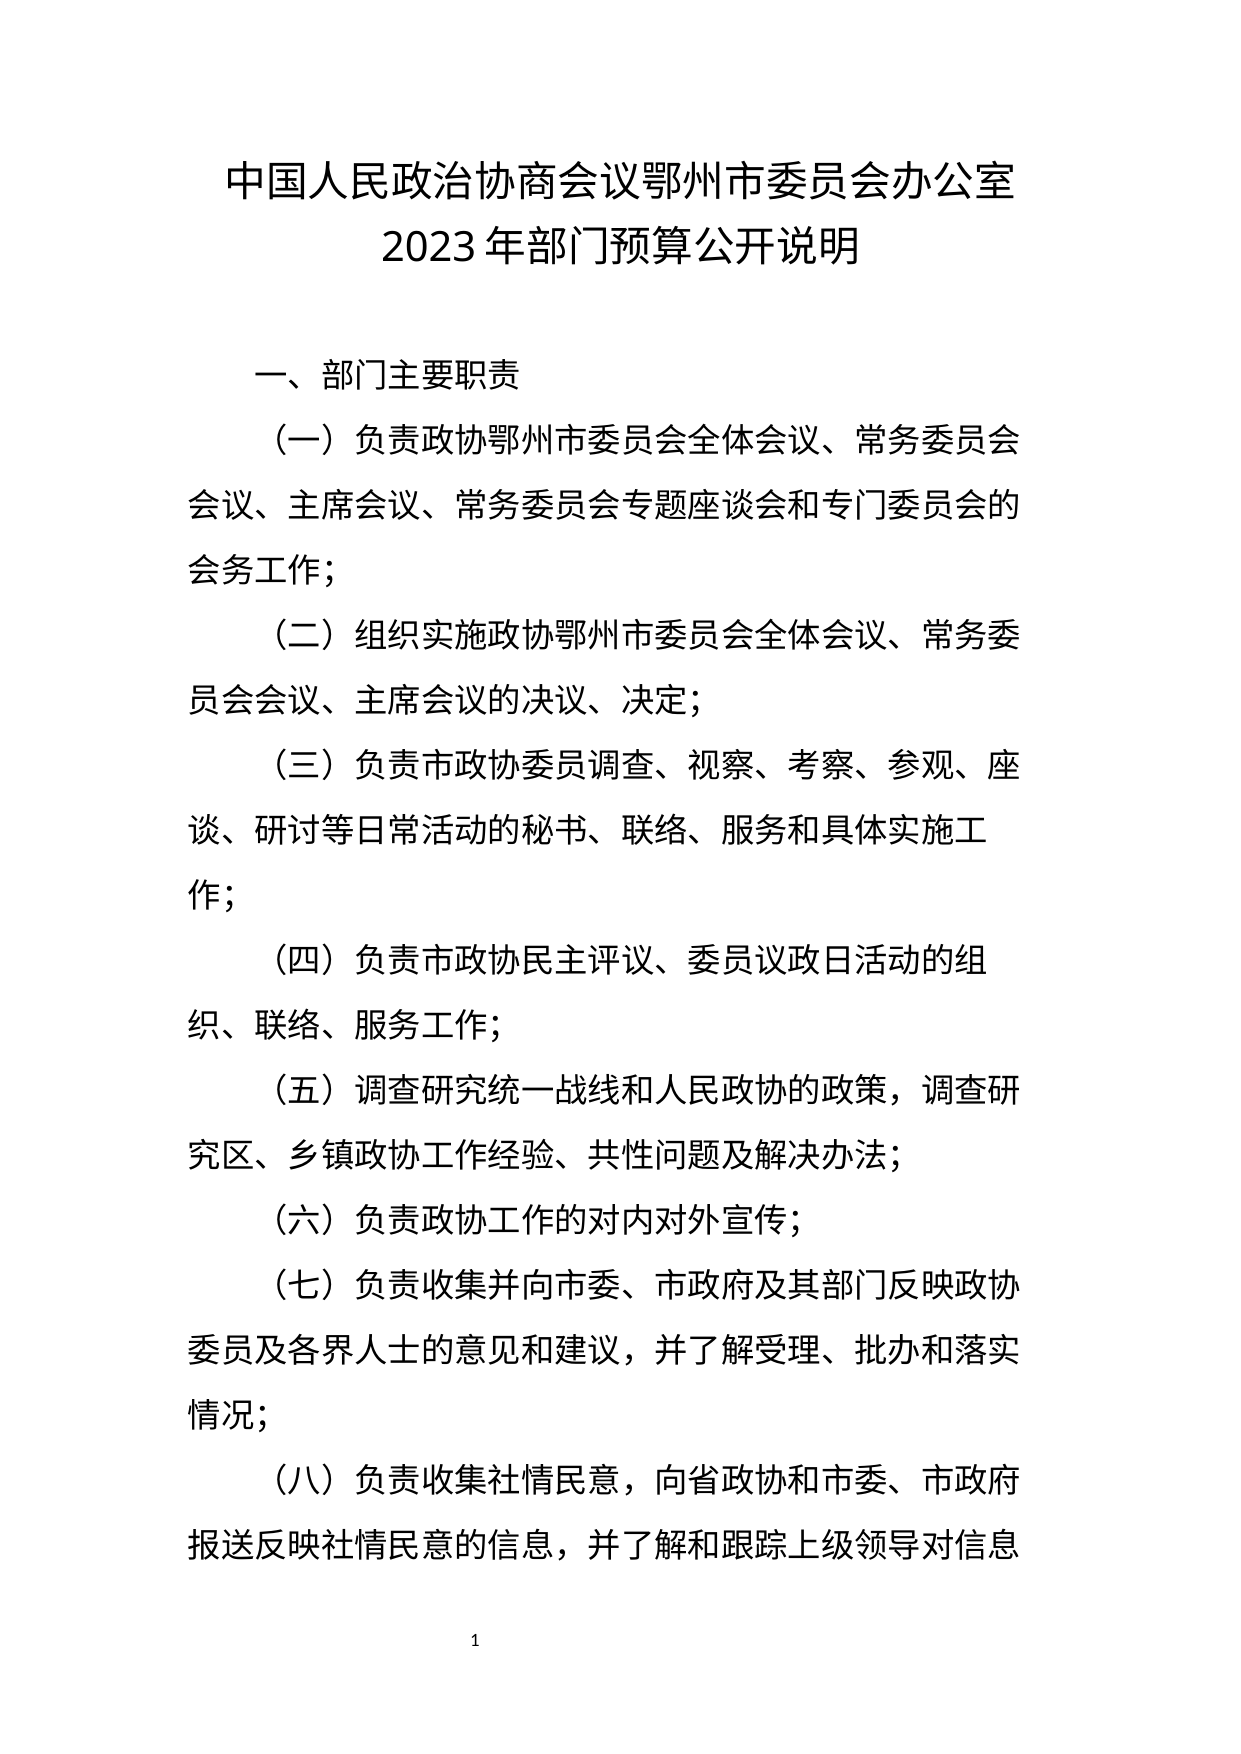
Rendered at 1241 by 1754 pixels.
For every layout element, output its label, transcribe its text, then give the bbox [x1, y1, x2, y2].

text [187, 1446, 1053, 1576]
text 一、部门主要职责 [187, 341, 1053, 406]
text （五）调查研究统一战线和人民政协的政策，调查研究区、乡镇政协工作经验、共性问题及解决办法； [187, 1056, 1053, 1186]
text 中国人民政治协商会议鄂州市委员会办公室2023年部门预算公开说明 [187, 146, 1053, 276]
text （三）负责市政协委员调查、视察、考察、参观、座谈、研讨等日常活动的秘书、联络、服务和具体实施工作； [187, 731, 1053, 926]
text （二）组织实施政协鄂州市委员会全体会议、常务委员会会议、主席会议的决议、决定； [187, 601, 1053, 731]
text （一）负责政协鄂州市委员会全体会议、常务委员会会议、主席会议、常务委员会专题座谈会和专门委员会的会务工作； [187, 406, 1053, 601]
text （七）负责收集并向市委、市政府及其部门反映政协委员及各界人士的意见和建议，并了解受理、批办和落实情况； [187, 1251, 1053, 1446]
text （六）负责政协工作的对内对外宣传； [187, 1186, 1053, 1251]
text （四）负责市政协民主评议、委员议政日活动的组织、联络、服务工作； [187, 926, 1053, 1056]
